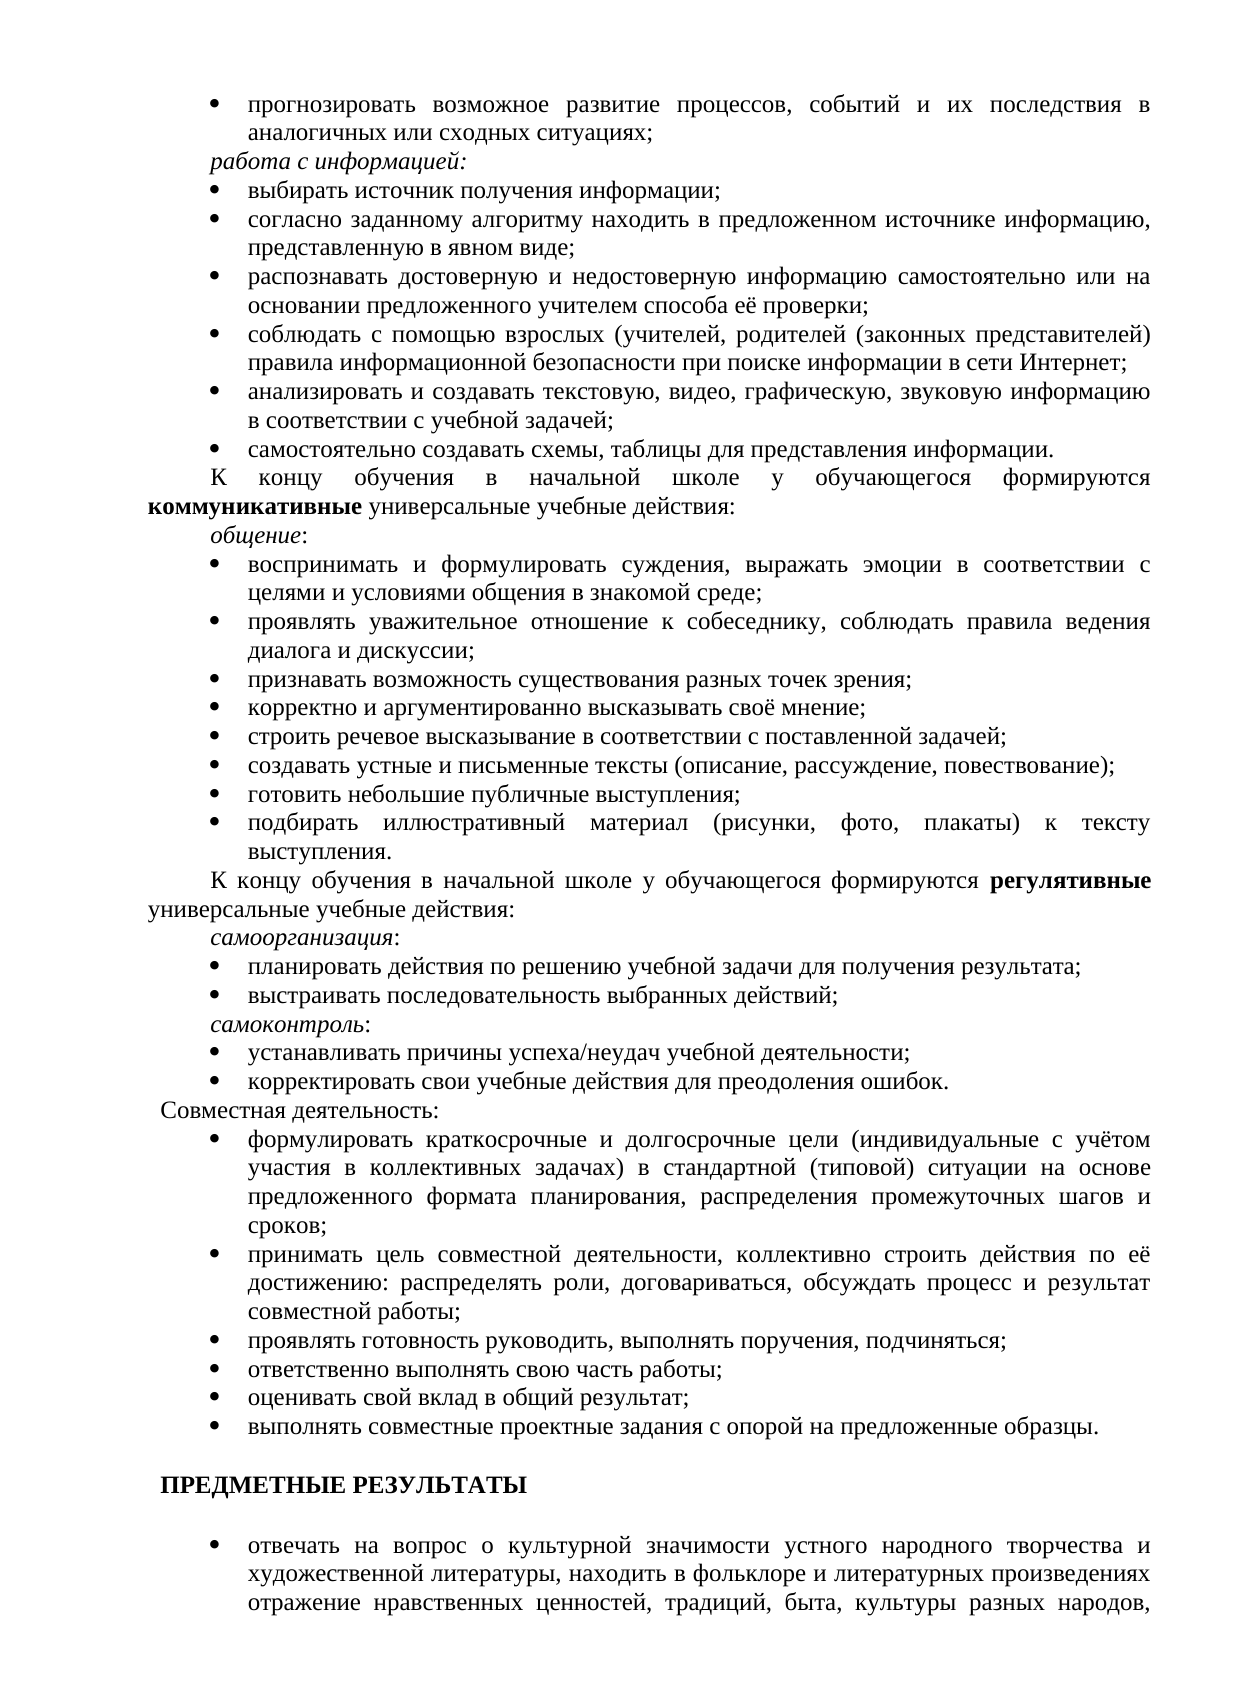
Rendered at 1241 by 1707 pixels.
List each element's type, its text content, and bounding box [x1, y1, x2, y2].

list распознавать достоверную и недостоверную информацию самостоятельно или на основании предложенного учителем способа её проверки; [210, 261, 1152, 319]
text ПРЕДМЕТНЫЕ РЕЗУЛЬТАТЫ [160, 1470, 1152, 1499]
list устанавливать причины успеха/неудач учебной деятельности; [210, 1037, 1152, 1066]
list создавать устные и письменные тексты (описание, рассуждение, повествование); [210, 750, 1152, 779]
text работа с информацией: [148, 146, 1152, 175]
text К концу обучения в начальной школе у обучающегося формируются регулятивные универсальные учебные действия: [148, 865, 1152, 922]
list корректировать свои учебные действия для преодоления ошибок. [210, 1066, 1152, 1095]
list подбирать иллюстративный материал (рисунки, фото, плакаты) к тексту выступления. [210, 807, 1152, 865]
text Совместная деятельность: [160, 1095, 1152, 1124]
list готовить небольшие публичные выступления; [210, 779, 1152, 807]
list выстраивать последовательность выбранных действий; [210, 980, 1152, 1009]
list прогнозировать возможное развитие процессов, событий и их последствия в аналогичных или сходных ситуациях; [210, 89, 1152, 146]
list воспринимать и формулировать суждения, выражать эмоции в соответствии с целями и условиями общения в знакомой среде; [210, 549, 1152, 606]
list признавать возможность существования разных точек зрения; [210, 664, 1152, 692]
list ответственно выполнять свою часть работы; [210, 1354, 1152, 1382]
list соблюдать с помощью взрослых (учителей, родителей (законных представителей) правила информационной безопасности при поиске информации в сети Интернет; [210, 319, 1152, 376]
list проявлять готовность руководить, выполнять поручения, подчиняться; [210, 1325, 1152, 1354]
list принимать цель совместной деятельности, коллективно строить действия по её достижению: распределять роли, договариваться, обсуждать процесс и результат совместной работы; [210, 1239, 1152, 1325]
list согласно заданному алгоритму находить в предложенном источнике информацию, представленную в явном виде; [210, 204, 1152, 261]
list корректно и аргументированно высказывать своё мнение; [210, 692, 1152, 721]
list выполнять совместные проектные задания с опорой на предложенные образцы. [210, 1411, 1152, 1440]
list анализировать и создавать текстовую, видео, графическую, звуковую информацию в соответствии с учебной задачей; [210, 376, 1152, 434]
list оценивать свой вклад в общий результат; [210, 1382, 1152, 1411]
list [210, 1530, 1152, 1616]
text общение: [148, 520, 1152, 549]
text самоконтроль: [148, 1009, 1152, 1037]
list выбирать источник получения информации; [210, 175, 1152, 204]
list проявлять уважительное отношение к собеседнику, соблюдать правила ведения диалога и дискуссии; [210, 606, 1152, 664]
list формулировать краткосрочные и долгосрочные цели (индивидуальные с учётом участия в коллективных задачах) в стандартной (типовой) ситуации на основе предложенного формата планирования, распределения промежуточных шагов и сроков; [210, 1124, 1152, 1239]
list планировать действия по решению учебной задачи для получения результата; [210, 951, 1152, 980]
list строить речевое высказывание в соответствии с поставленной задачей; [210, 721, 1152, 750]
text самоорганизация: [148, 922, 1152, 951]
list самостоятельно создавать схемы, таблицы для представления информации. [210, 434, 1152, 462]
text К концу обучения в начальной школе у обучающегося формируются коммуникативные универсальные учебные действия: [148, 462, 1152, 520]
